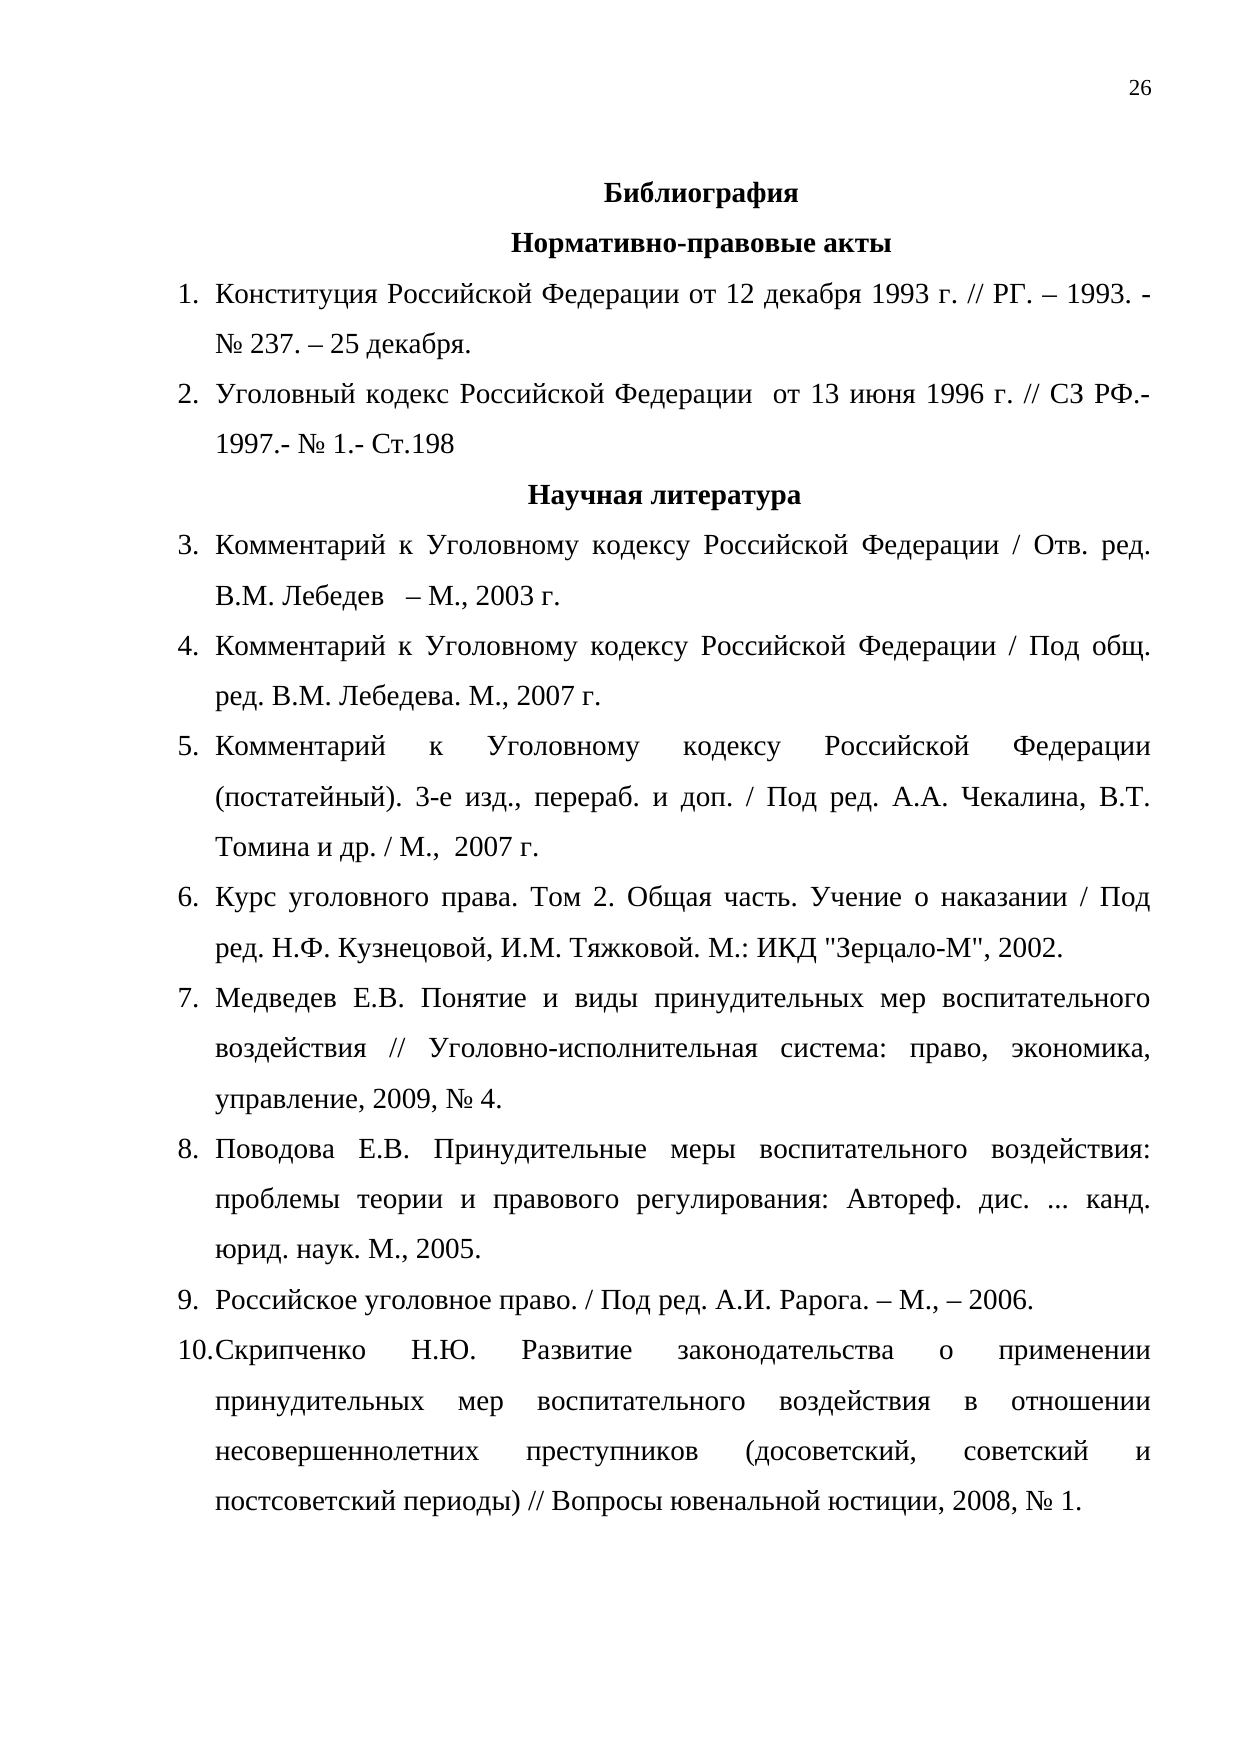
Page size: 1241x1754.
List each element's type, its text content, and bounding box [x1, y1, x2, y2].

list Уголовный кодекс Российской Федерации от 13 июня 1996 г. // СЗ РФ.- 1997.- № 1.- Ст.198 [177, 376, 1152, 460]
list Российское уголовное право. / Под ред. А.И. Рарога. – М., – 2006. [177, 1282, 1152, 1316]
list Поводова Е.В. Принудительные меры воспитательного воздействия: проблемы теории и правового регулирования: Автореф. дис. ... канд. юрид. наук. М., 2005. [177, 1131, 1152, 1265]
list Комментарий к Уголовному кодексу Российской Федерации / Под общ. ред. В.М. Лебедева. М., 2007 г. [177, 628, 1152, 712]
text Библиография [177, 175, 1152, 209]
text Научная литература [177, 477, 1152, 511]
list Конституция Российской Федерации от 12 декабря 1993 г. // РГ. – 1993. - № 237. – 25 декабря. [177, 276, 1152, 359]
list Медведев Е.В. Понятие и виды принудительных мер воспитательного воздействия // Уголовно-исполнительная система: право, экономика, управление, 2009, № 4. [177, 980, 1152, 1114]
text Нормативно-правовые акты [177, 225, 1152, 259]
list Комментарий к Уголовному кодексу Российской Федерации (постатейный). 3-е изд., перераб. и доп. / Под ред. А.А. Чекалина, В.Т. Томина и др. / М., 2007 г. [177, 728, 1152, 863]
list Комментарий к Уголовному кодексу Российской Федерации / Отв. ред. В.М. Лебедев – М., 2003 г. [177, 527, 1152, 611]
list Скрипченко Н.Ю. Развитие законодательства о применении принудительных мер воспитательного воздействия в отношении несовершеннолетних преступников (досоветский, советский и постсоветский периоды) // Вопросы ювенальной юстиции, 2008, № 1. [177, 1332, 1152, 1517]
list Курс уголовного права. Том 2. Общая часть. Учение о наказании / Под ред. Н.Ф. Кузнецовой, И.М. Тяжковой. М.: ИКД "Зерцало-М", 2002. [177, 879, 1152, 963]
